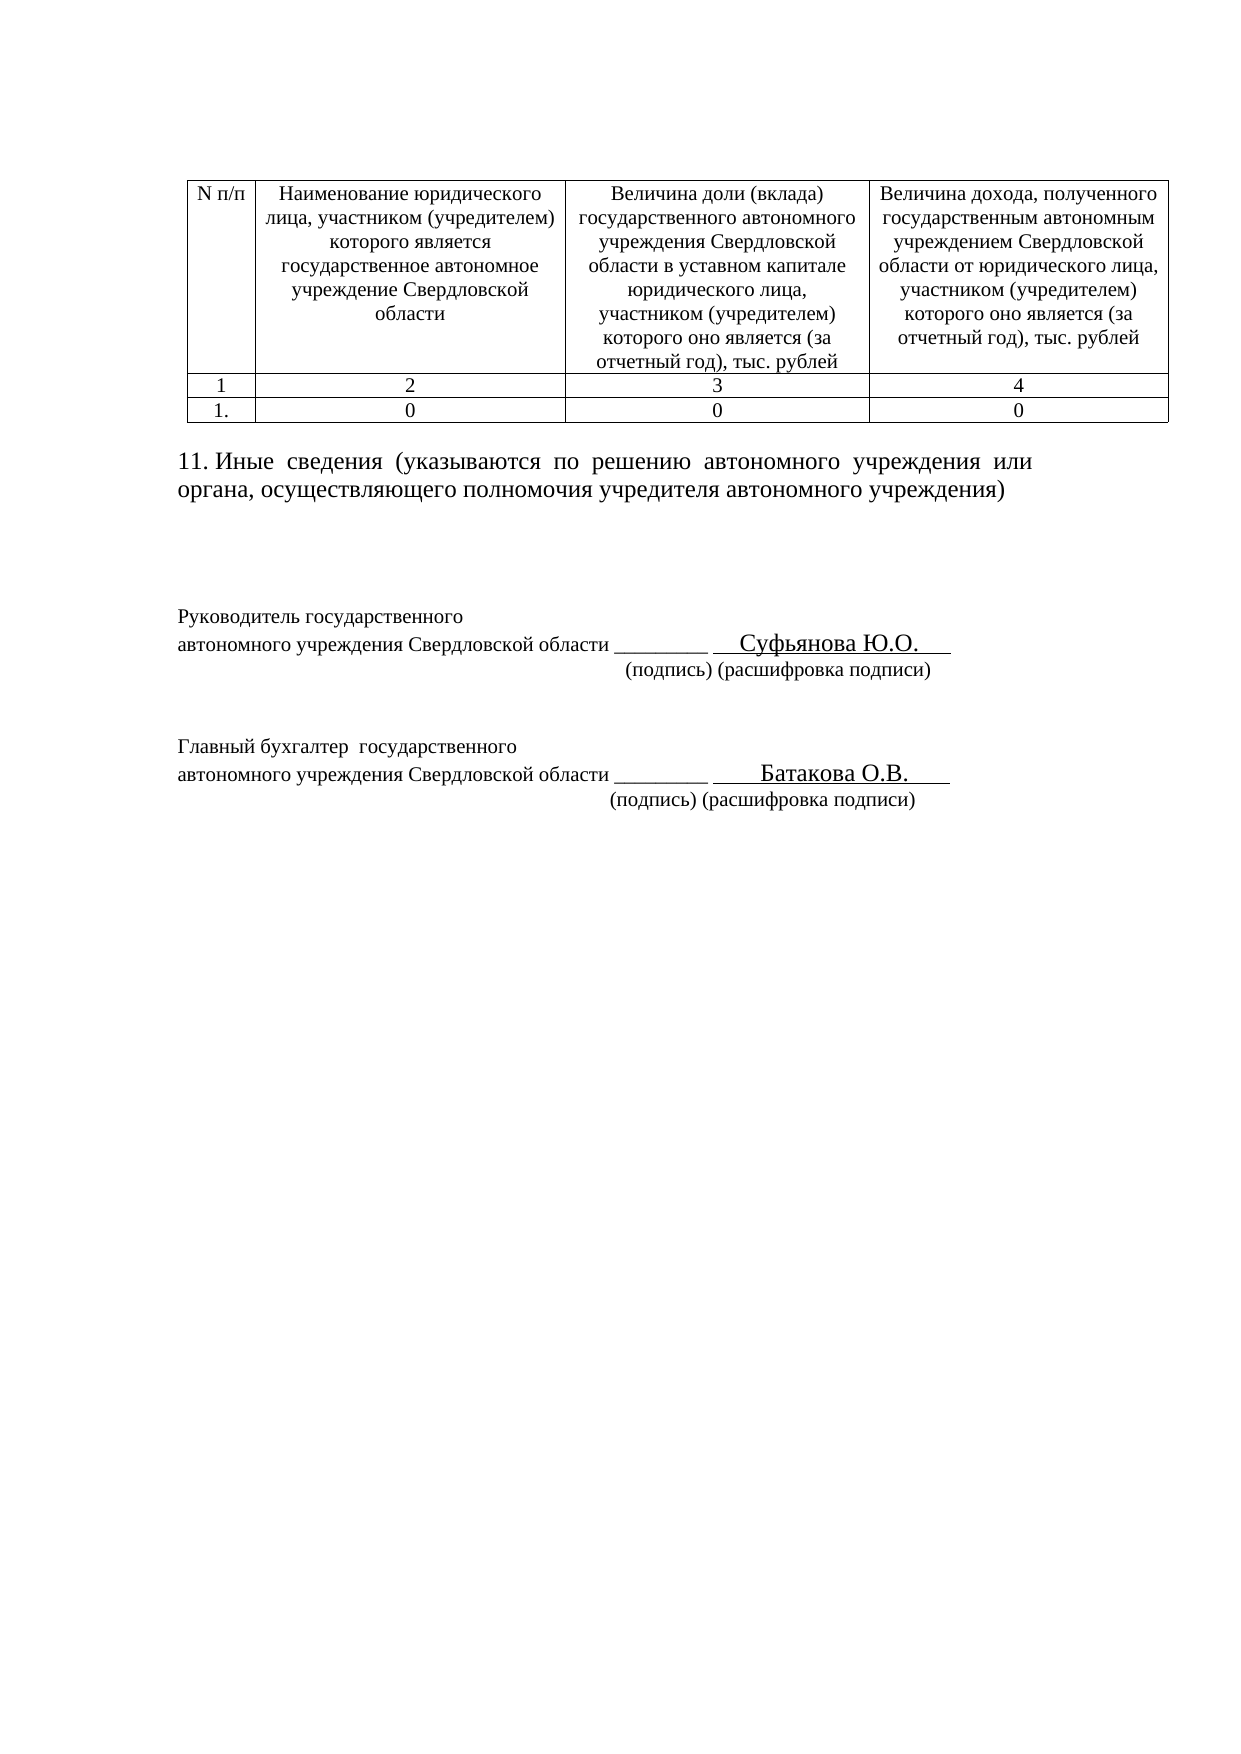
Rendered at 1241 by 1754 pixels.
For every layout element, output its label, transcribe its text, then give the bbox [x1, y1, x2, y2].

text (подпись) (расшифровка подписи) [177, 787, 1152, 811]
table_cell 1 [188, 374, 255, 397]
text (подпись) (расшифровка подписи) [177, 657, 1152, 681]
table_cell 3 [566, 374, 869, 397]
table_cell 4 [870, 374, 1168, 397]
table_header N п/п [188, 181, 255, 373]
text Главный бухгалтер государственного [177, 734, 1152, 758]
table_header Величина доли (вклада) государственного автономного учреждения Свердловской области в уставном капитале юридического лица, участником (учредителем) которого оно является (за отчетный год), тыс. рублей [566, 181, 869, 373]
text автономного учреждения Свердловской области _________ Батакова О.В. [177, 758, 1152, 787]
text Руководитель государственного [177, 604, 1152, 628]
table_cell 0 [256, 398, 565, 422]
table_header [256, 181, 565, 373]
text автономного учреждения Свердловской области _________ Суфьянова Ю.О. [177, 628, 1152, 657]
table_cell 0 [566, 398, 869, 422]
table_cell 0 [870, 398, 1168, 422]
text 11. Иные сведения (указываются по решению автономного учреждения или [177, 446, 1152, 474]
table_cell 2 [256, 374, 565, 397]
text органа, осуществляющего полномочия учредителя автономного учреждения) [177, 474, 1152, 503]
table_cell 1. [188, 398, 255, 422]
table_header Величина дохода, полученного государственным автономным учреждением Свердловской области от юридического лица, участником (учредителем) которого оно является (за отчетный год), тыс. рублей [870, 181, 1168, 373]
